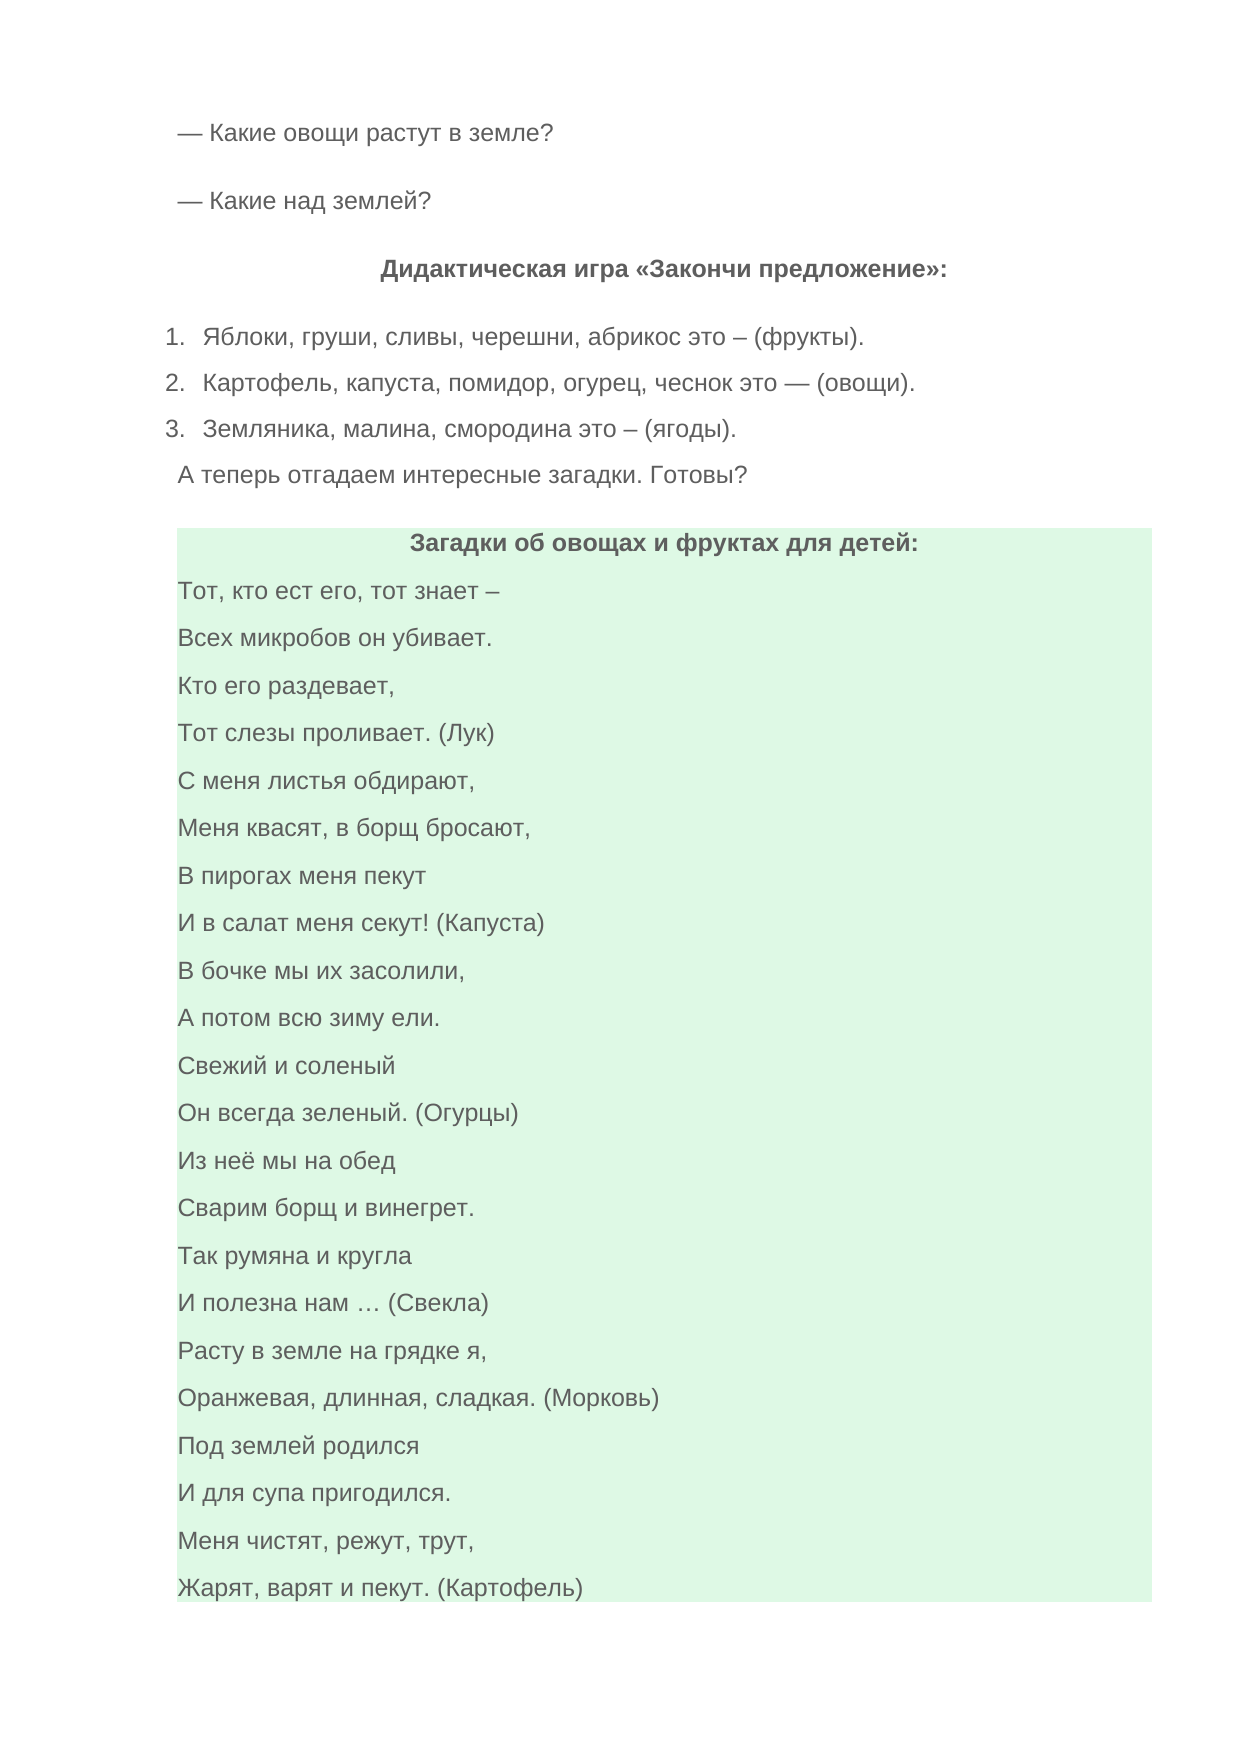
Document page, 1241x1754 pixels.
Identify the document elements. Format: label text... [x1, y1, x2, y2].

text С меня листья обдирают, [177, 766, 1152, 794]
text В пирогах меня пекут [177, 861, 1152, 889]
text Загадки об овощах и фруктах для детей: [177, 528, 1152, 557]
text Оранжевая, длинная, сладкая. (Морковь) [177, 1383, 1152, 1412]
text — Какие овощи растут в земле? [177, 118, 1152, 147]
text А потом всю зиму ели. [177, 1003, 1152, 1032]
text Под землей родился [177, 1431, 1152, 1459]
text Он всегда зеленый. (Огурцы) [177, 1098, 1152, 1127]
text Так румяна и кругла [177, 1241, 1152, 1269]
text Сварим борщ и винегрет. [177, 1193, 1152, 1222]
text Меня чистят, режут, трут, [177, 1526, 1152, 1554]
list Яблоки, груши, сливы, черешни, абрикос это – (фрукты). [165, 322, 1152, 350]
text Всех микробов он убивает. [177, 623, 1152, 652]
text Кто его раздевает, [177, 671, 1152, 699]
text — Какие над землей? [177, 186, 1152, 215]
text Из неё мы на обед [177, 1146, 1152, 1174]
text И полезна нам … (Свекла) [177, 1288, 1152, 1317]
text Расту в земле на грядке я, [177, 1336, 1152, 1364]
text Жарят, варят и пекут. (Картофель) [177, 1573, 1152, 1602]
text А теперь отгадаем интересные загадки. Готовы? [177, 460, 1152, 489]
text Тот слезы проливает. (Лук) [177, 718, 1152, 747]
list Картофель, капуста, помидор, огурец, чеснок это — (овощи). [165, 368, 1152, 397]
text И для супа пригодился. [177, 1478, 1152, 1507]
text Дидактическая игра «Закончи предложение»: [177, 254, 1152, 282]
text Свежий и соленый [177, 1051, 1152, 1079]
text В бочке мы их засолили, [177, 956, 1152, 984]
text Меня квасят, в борщ бросают, [177, 813, 1152, 842]
text И в салат меня секут! (Капуста) [177, 908, 1152, 937]
list Земляника, малина, смородина это – (ягоды). [165, 414, 1152, 443]
text Тот, кто ест его, тот знает – [177, 576, 1152, 604]
